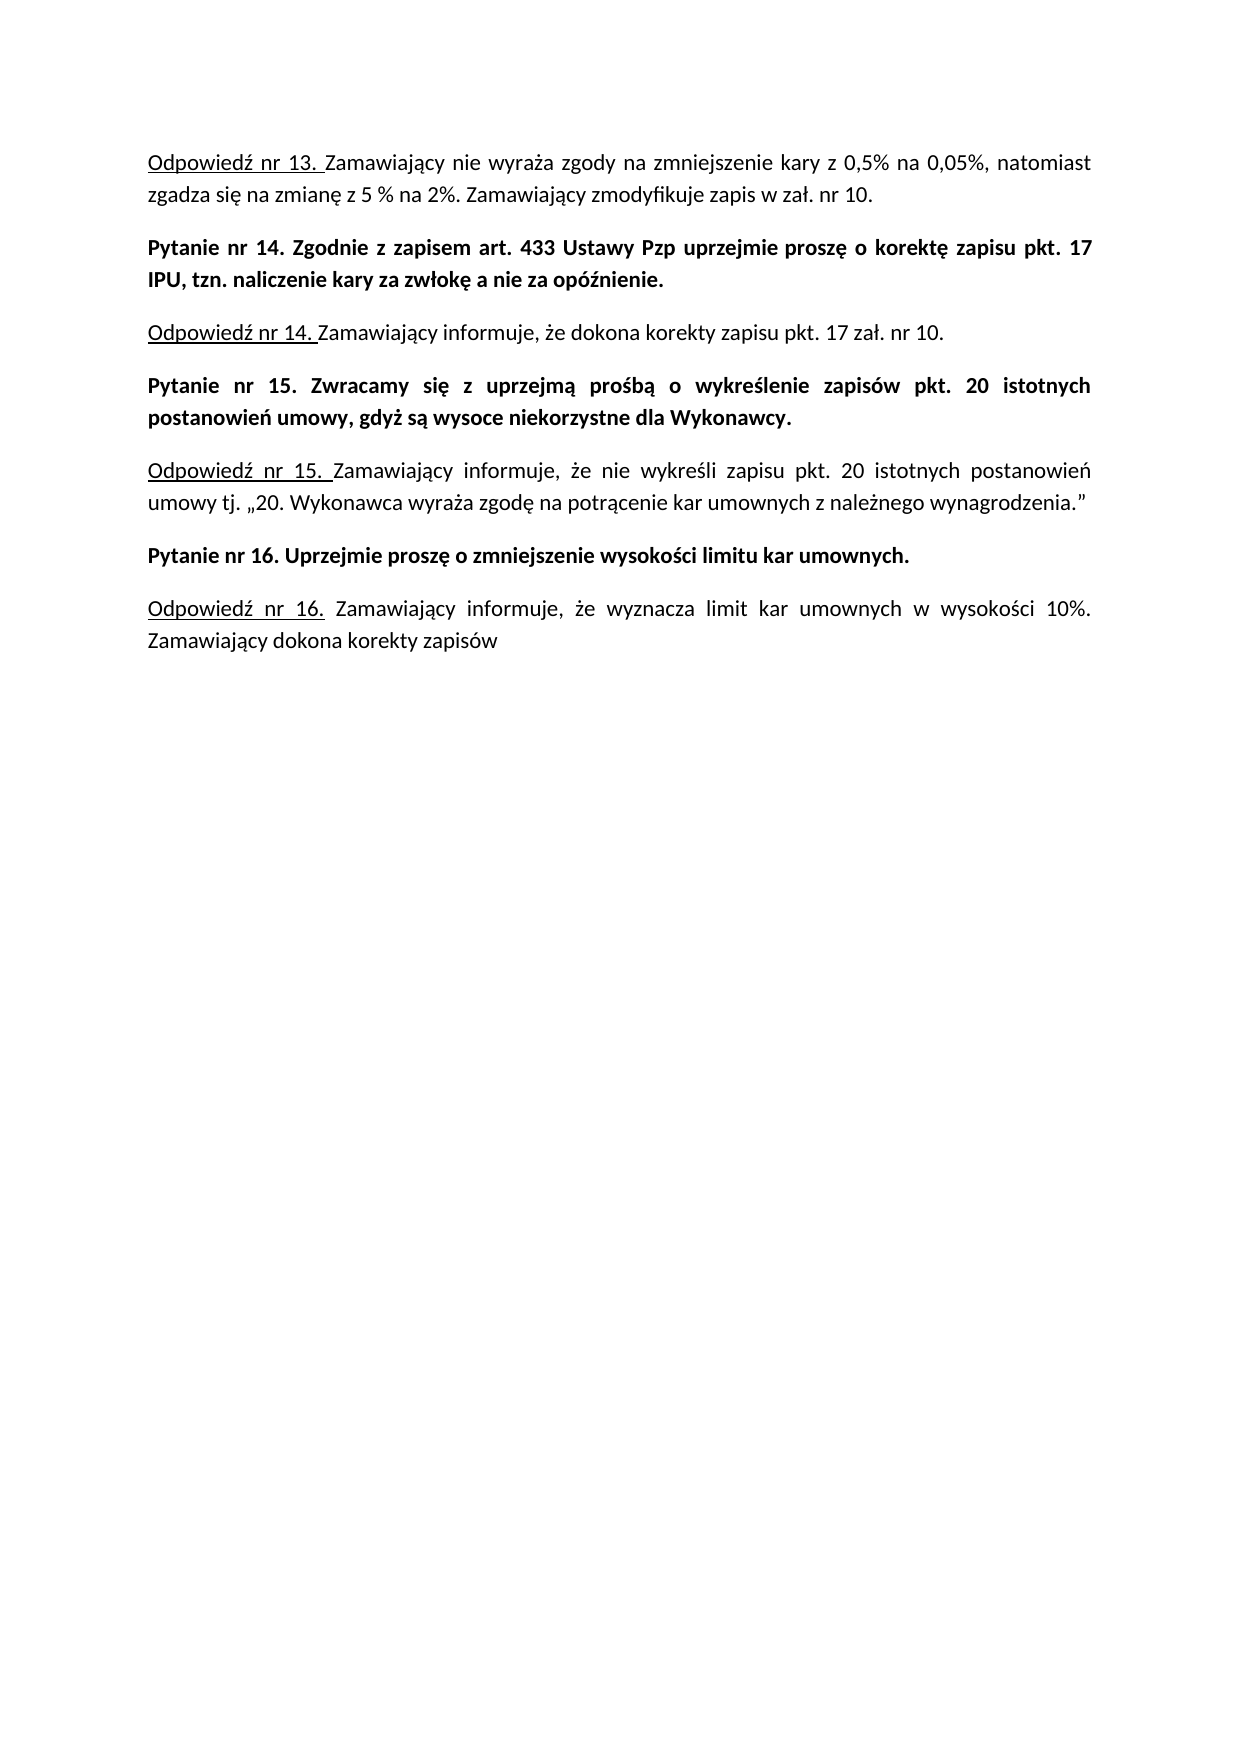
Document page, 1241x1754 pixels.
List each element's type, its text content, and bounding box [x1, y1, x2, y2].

text Odpowiedź nr 16. Zamawiający informuje, że wyznacza limit kar umownych w wysokości 10%. Zamawiający dokona korekty zapisów [148, 594, 1093, 655]
text Odpowiedź nr 15. Zamawiający informuje, że nie wykreśli zapisu pkt. 20 istotnych postanowień umowy tj. „20. Wykonawca wyraża zgodę na potrącenie kar umownych z należnego wynagrodzenia.” [148, 456, 1093, 516]
text Odpowiedź nr 13. Zamawiający nie wyraża zgody na zmniejszenie kary z 0,5% na 0,05%, natomiast zgadza się na zmianę z 5 % na 2%. Zamawiający zmodyfikuje zapis w zał. nr 10. [148, 148, 1093, 208]
text Pytanie nr 16. Uprzejmie proszę o zmniejszenie wysokości limitu kar umownych. [148, 541, 1093, 569]
text Odpowiedź nr 14. Zamawiający informuje, że dokona korekty zapisu pkt. 17 zał. nr 10. [148, 318, 1093, 346]
text Pytanie nr 15. Zwracamy się z uprzejmą prośbą o wykreślenie zapisów pkt. 20 istotnych postanowień umowy, gdyż są wysoce niekorzystne dla Wykonawcy. [148, 371, 1093, 431]
text Pytanie nr 14. Zgodnie z zapisem art. 433 Ustawy Pzp uprzejmie proszę o korektę zapisu pkt. 17 IPU, tzn. naliczenie kary za zwłokę a nie za opóźnienie. [148, 233, 1093, 293]
